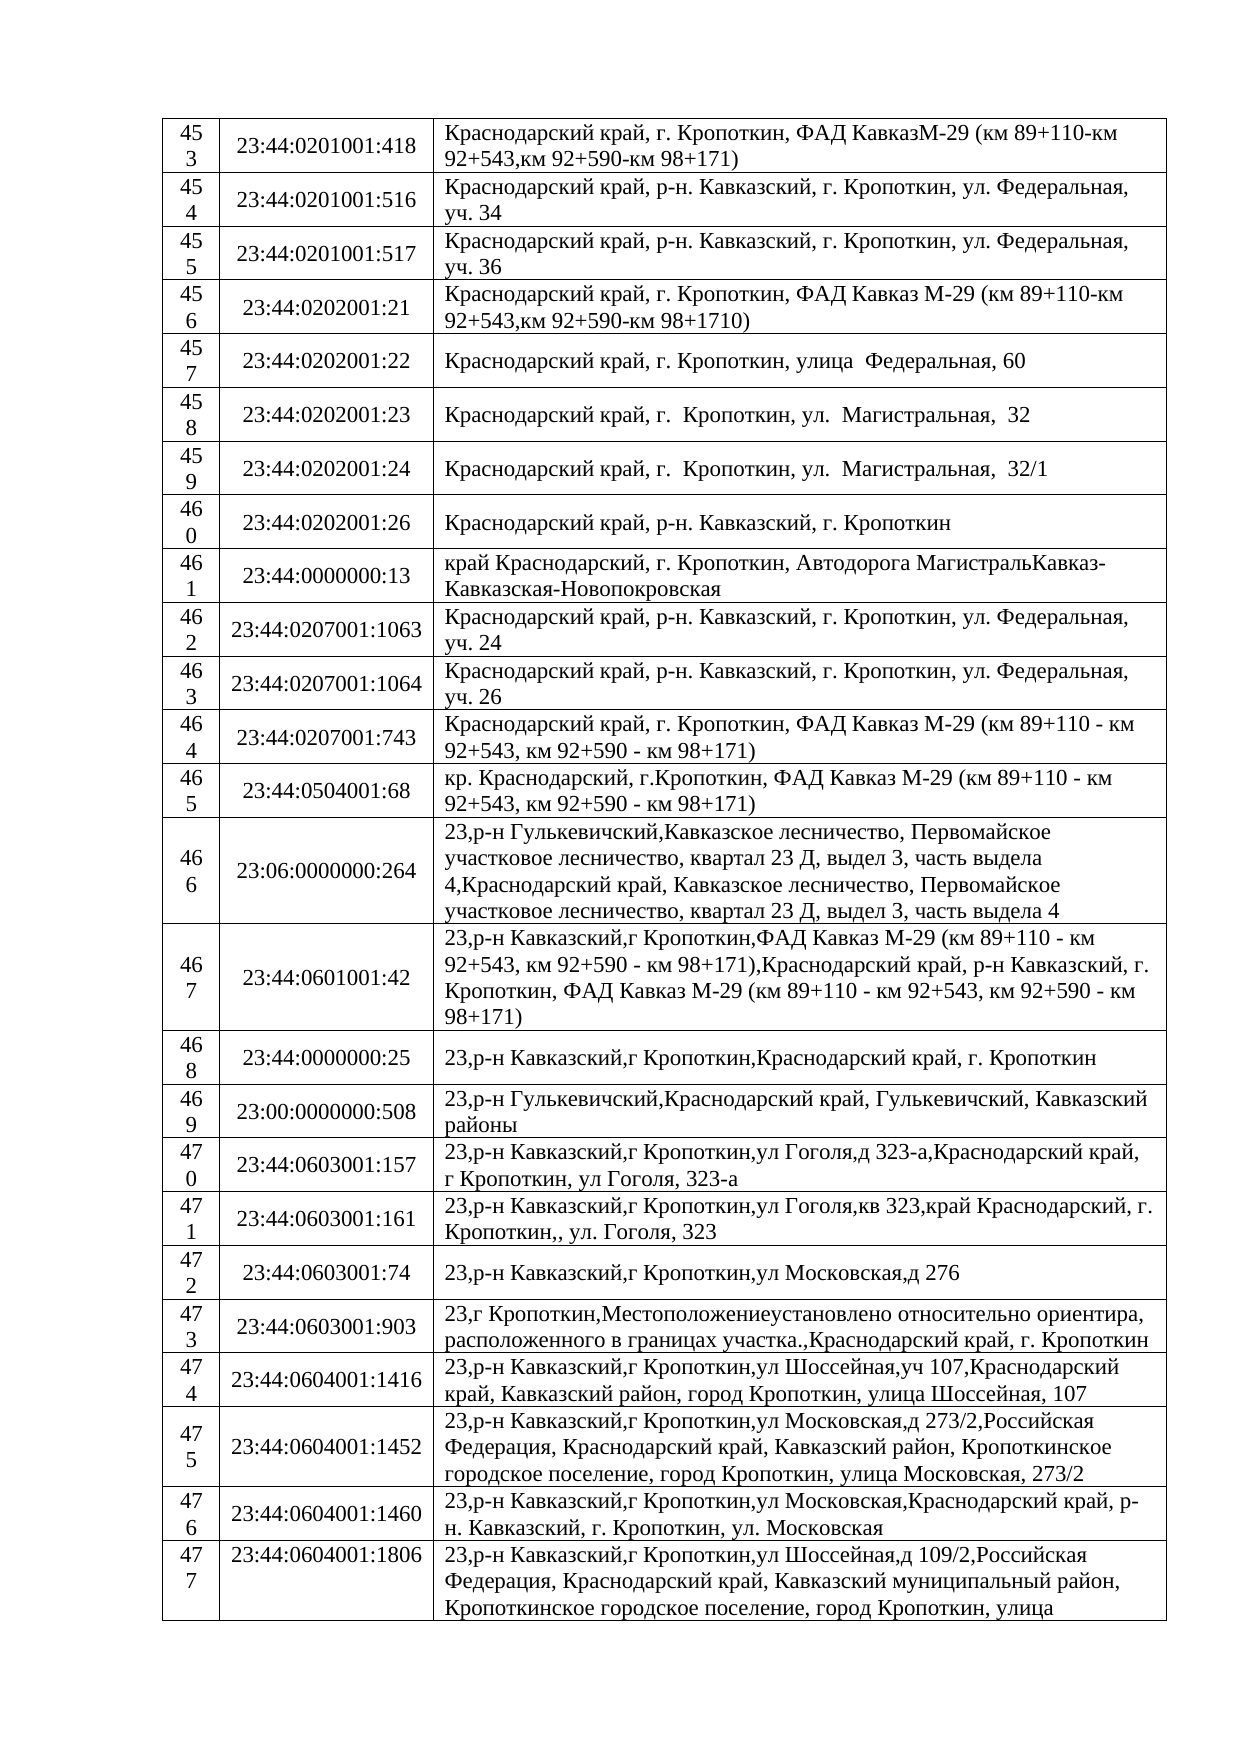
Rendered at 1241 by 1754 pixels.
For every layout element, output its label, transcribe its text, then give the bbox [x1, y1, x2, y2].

table_cell 23:44:0201001:516 [220, 173, 433, 226]
table_cell 23:00:0000000:508 [220, 1085, 433, 1137]
table_cell 461 [163, 549, 219, 602]
table_cell 23:44:0207001:1063 [220, 603, 433, 656]
table_cell 472 [163, 1246, 219, 1298]
table_cell Краснодарский край, г. Кропоткин, ул. Магистральная, 32 [434, 388, 1166, 441]
table_cell кр. Краснодарский, г.Кропоткин, ФАД Кавказ М-29 (км 89+110 - км 92+543, км 92+590 - км 98+171) [434, 764, 1166, 817]
table_cell 23:44:0604001:1460 [220, 1487, 433, 1540]
table_cell Краснодарский край, р-н. Кавказский, г. Кропоткин [434, 495, 1166, 548]
table_cell 23:44:0202001:21 [220, 280, 433, 333]
table_cell 476 [163, 1487, 219, 1540]
table_cell 23:44:0207001:1064 [220, 657, 433, 709]
table_cell Краснодарский край, р-н. Кавказский, г. Кропоткин, ул. Федеральная, уч. 26 [434, 657, 1166, 709]
table_cell 23:44:0604001:1416 [220, 1353, 433, 1406]
table_cell 23:44:0603001:161 [220, 1192, 433, 1245]
table_cell 467 [163, 924, 219, 1030]
table_cell 23:44:0207001:743 [220, 710, 433, 763]
table_cell 23:44:0604001:1806 [220, 1541, 433, 1620]
table_cell 459 [163, 442, 219, 494]
table_cell 454 [163, 173, 219, 226]
table_cell 465 [163, 764, 219, 817]
table_cell 23:44:0603001:157 [220, 1138, 433, 1191]
table_cell 463 [163, 657, 219, 709]
table_cell Краснодарский край, р-н. Кавказский, г. Кропоткин, ул. Федеральная, уч. 36 [434, 227, 1166, 279]
table_cell 23,р-н Кавказский,г Кропоткин,ул Гоголя,д 323-а,Краснодарский край, г Кропоткин, ул Гоголя, 323-а [434, 1138, 1166, 1191]
table_cell 23:44:0603001:903 [220, 1300, 433, 1352]
table_cell 464 [163, 710, 219, 763]
table_cell Краснодарский край, р-н. Кавказский, г. Кропоткин, ул. Федеральная, уч. 34 [434, 173, 1166, 226]
table_cell 475 [163, 1407, 219, 1486]
table_cell 462 [163, 603, 219, 656]
table_cell 23:44:0201001:418 [220, 119, 433, 172]
table_cell 468 [163, 1031, 219, 1083]
table_cell Краснодарский край, р-н. Кавказский, г. Кропоткин, ул. Федеральная, уч. 24 [434, 603, 1166, 656]
table_cell 466 [163, 818, 219, 923]
table_cell 23:44:0202001:22 [220, 334, 433, 387]
table_cell 23:06:0000000:264 [220, 818, 433, 923]
table_cell 23,р-н Кавказский,г Кропоткин,ул Московская,Краснодарский край, р-н. Кавказский, г. Кропоткин, ул. Московская [434, 1487, 1166, 1540]
table_cell 23:44:0202001:26 [220, 495, 433, 548]
table_cell 23:44:0201001:517 [220, 227, 433, 279]
table_cell 469 [163, 1085, 219, 1137]
table_cell 23,р-н Гулькевичский,Кавказское лесничество, Первомайское участковое лесничество, квартал 23 Д, выдел 3, часть выдела 4,Краснодарский край, Кавказское лесничество, Первомайское участковое лесничество, квартал 23 Д, выдел 3, часть выдела 4 [434, 818, 1166, 923]
table_cell 23:44:0000000:13 [220, 549, 433, 602]
table_cell 23,г Кропоткин,Местоположениеустановлено относительно ориентира, расположенного в границах участка.,Краснодарский край, г. Кропоткин [434, 1300, 1166, 1352]
table_cell 458 [163, 388, 219, 441]
table_cell 23,р-н Гулькевичский,Краснодарский край, Гулькевичский, Кавказский районы [434, 1085, 1166, 1137]
table_cell 453 [163, 119, 219, 172]
table_cell 23:44:0603001:74 [220, 1246, 433, 1298]
table_cell 473 [163, 1300, 219, 1352]
table_cell Краснодарский край, г. Кропоткин, ФАД Кавказ М-29 (км 89+110 - км 92+543, км 92+590 - км 98+171) [434, 710, 1166, 763]
table_cell 455 [163, 227, 219, 279]
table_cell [434, 1541, 1166, 1620]
table_cell 460 [163, 495, 219, 548]
table_cell Краснодарский край, г. Кропоткин, ул. Магистральная, 32/1 [434, 442, 1166, 494]
table_cell 474 [163, 1353, 219, 1406]
table_cell 23:44:0604001:1452 [220, 1407, 433, 1486]
table_cell край Краснодарский, г. Кропоткин, Автодорога МагистральКавказ-Кавказская-Новопокровская [434, 549, 1166, 602]
table_cell 457 [163, 334, 219, 387]
table_cell Краснодарский край, г. Кропоткин, ФАД Кавказ М-29 (км 89+110-км 92+543,км 92+590-км 98+1710) [434, 280, 1166, 333]
table_cell 23,р-н Кавказский,г Кропоткин,ФАД Кавказ М-29 (км 89+110 - км 92+543, км 92+590 - км 98+171),Краснодарский край, р-н Кавказский, г. Кропоткин, ФАД Кавказ М-29 (км 89+110 - км 92+543, км 92+590 - км 98+171) [434, 924, 1166, 1030]
table_cell 23,р-н Кавказский,г Кропоткин,ул Московская,д 273/2,Российская Федерация, Краснодарский край, Кавказский район, Кропоткинское городское поселение, город Кропоткин, улица Московская, 273/2 [434, 1407, 1166, 1486]
table_cell 23:44:0202001:23 [220, 388, 433, 441]
table_cell 23,р-н Кавказский,г Кропоткин,Краснодарский край, г. Кропоткин [434, 1031, 1166, 1083]
table_cell 477 [163, 1541, 219, 1620]
table_cell 456 [163, 280, 219, 333]
table_cell Краснодарский край, г. Кропоткин, улица Федеральная, 60 [434, 334, 1166, 387]
table_cell 23:44:0000000:25 [220, 1031, 433, 1083]
table_cell 470 [163, 1138, 219, 1191]
table_cell 23:44:0601001:42 [220, 924, 433, 1030]
table_cell 23,р-н Кавказский,г Кропоткин,ул Московская,д 276 [434, 1246, 1166, 1298]
table_cell 23,р-н Кавказский,г Кропоткин,ул Шоссейная,уч 107,Краснодарский край, Кавказский район, город Кропоткин, улица Шоссейная, 107 [434, 1353, 1166, 1406]
table_cell 23:44:0504001:68 [220, 764, 433, 817]
table_cell 471 [163, 1192, 219, 1245]
table_cell 23:44:0202001:24 [220, 442, 433, 494]
table_cell Краснодарский край, г. Кропоткин, ФАД КавказМ-29 (км 89+110-км 92+543,км 92+590-км 98+171) [434, 119, 1166, 172]
table_cell 23,р-н Кавказский,г Кропоткин,ул Гоголя,кв 323,край Краснодарский, г. Кропоткин,, ул. Гоголя, 323 [434, 1192, 1166, 1245]
